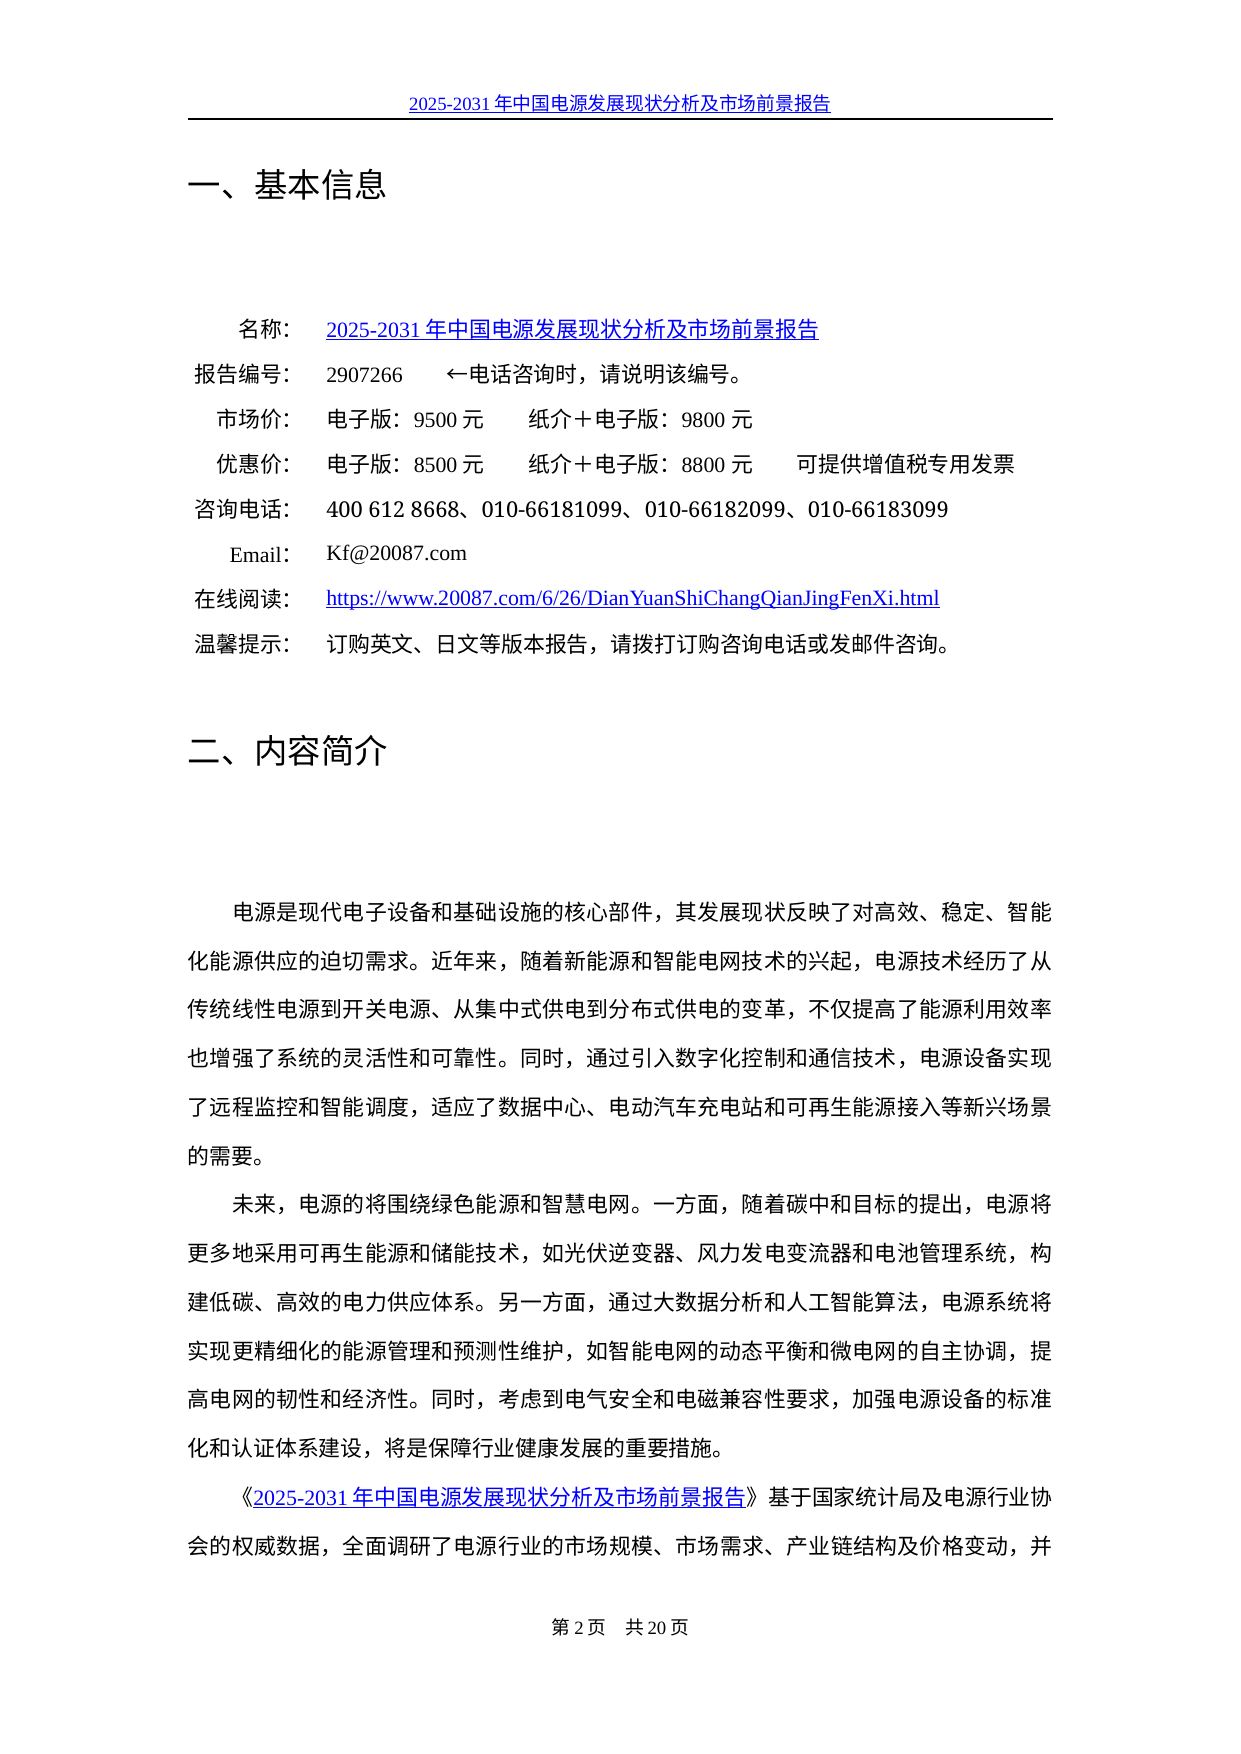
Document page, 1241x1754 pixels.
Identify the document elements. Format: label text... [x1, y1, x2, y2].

table_cell 报告编号： [167, 357, 315, 402]
table_cell 市场价： [167, 402, 315, 447]
table_cell 电子版：8500 元 纸介＋电子版：8800 元 可提供增值税专用发票 [315, 447, 1073, 492]
table_header 2025-2031年中国电源发展现状分析及市场前景报告 [315, 312, 1073, 357]
table_cell [315, 582, 1073, 627]
table_header 名称： [167, 312, 315, 357]
table_cell Email： [167, 537, 315, 582]
table_cell Kf@20087.com [315, 537, 1073, 582]
table_cell 400 612 8668、010-66181099、010-66182099、010-66183099 [315, 492, 1073, 537]
table_cell 咨询电话： [167, 492, 315, 537]
table_cell 温馨提示： [167, 627, 315, 672]
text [187, 894, 1053, 1561]
table_cell 在线阅读： [167, 582, 315, 627]
title 一、基本信息 [187, 150, 1053, 215]
table_cell 2907266 ←电话咨询时，请说明该编号。 [315, 357, 1073, 402]
table_cell 订购英文、日文等版本报告，请拨打订购咨询电话或发邮件咨询。 [315, 627, 1073, 672]
table_cell 电子版：9500 元 纸介＋电子版：9800 元 [315, 402, 1073, 447]
title 二、内容简介 [187, 717, 1053, 782]
table_cell 优惠价： [167, 447, 315, 492]
